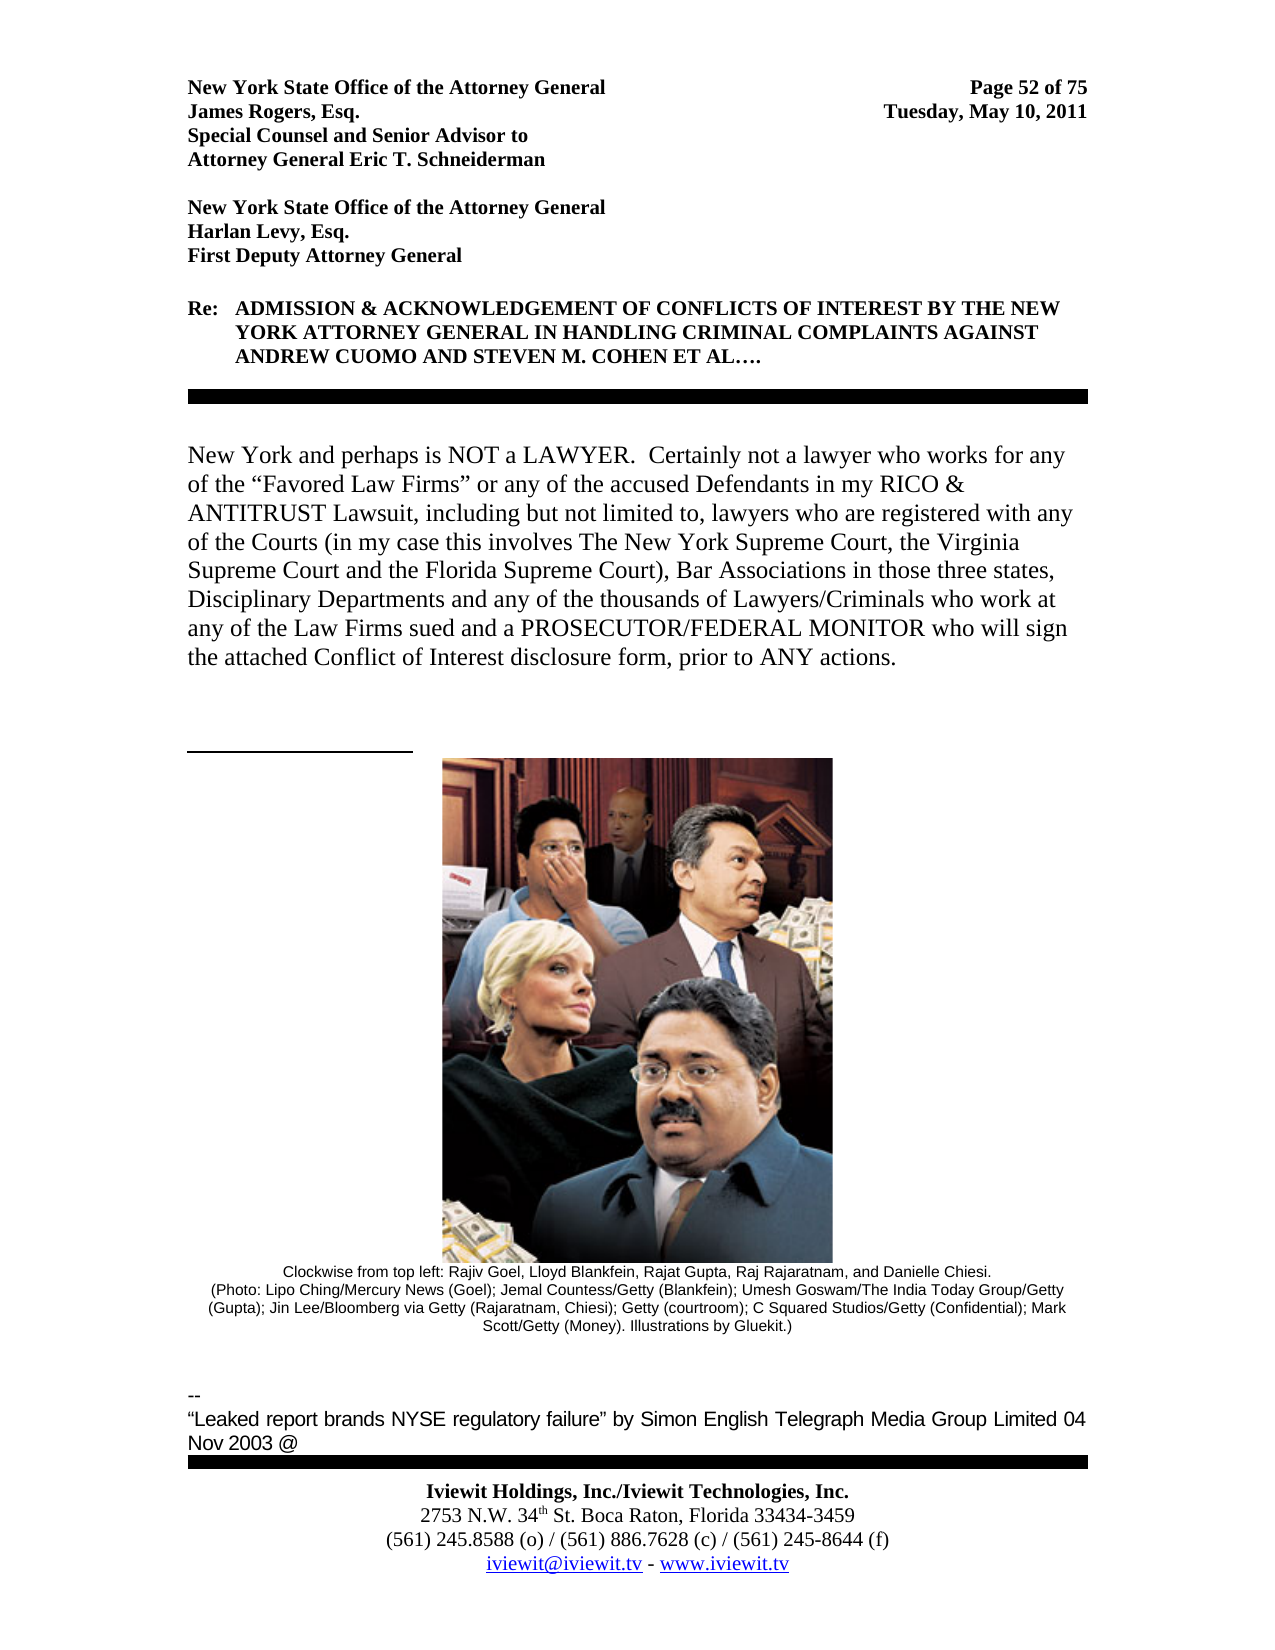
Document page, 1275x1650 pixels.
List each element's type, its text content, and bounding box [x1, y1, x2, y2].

picture [442, 758, 833, 1263]
text Anderson has exposed the “Revolving Door” of corruption between the RICO Criminal Enterprise, composed mainly of Law Firms and Lawyers and Government Officials, and yet Prosecutors fail to investigate and the courts AID and ABET in efforts to derail her Lawsuit, prior to full formal investigations. Obviously, this INTENTIONAL FAILURE TO INVESTIGATE and Prosecute, is because they cannot and will not call for investigations of themselves and the Criminal RICO Organization they are beholden too. One must question why Anderson was forced to bring her Whistleblower Lawsuit in a Federal Civil Court when almost all of the accusations are CRIMINAL but where else could she turn when the WALL OF CORRUPTION that she fingered is composed of ALL those responsible for CRIMINAL INVESTIGATIONS and PROSECUTION? Anderson and many of the “Legally Related” Lawsuits have called for a FEDERAL MONITOR to intervene as required by Law, one free of Conflicts of Interest. The calls made to Prosecutors and the Courts to now follow Law and Procedural Rules have thus far landed on deaf ears. Therefore, this letter requests whomever the New York Attorney General replaces themselves with in these matters going forward, to avoid conflict, would have to be an attorney/prosecutor that lives and works outside of the Conflict Swamp in New York and perhaps is NOT a LAWYER. Certainly not a lawyer who works for any of the “Favored Law Firms” or any of the accused Defendants in my RICO & ANTITRUST Lawsuit, including but not limited to, lawyers who are registered with any of the Courts (in my case this involves The New York Supreme Court, the Virginia Supreme Court and the Florida Supreme Court), Bar Associations in those three states, Disciplinary Departments and any of the thousands of Lawyers/Criminals who work at any of the Law Firms sued and a PROSECUTOR/FEDERAL MONITOR who will sign the attached Conflict of Interest disclosure form, prior to ANY actions. [187, 441, 1087, 671]
